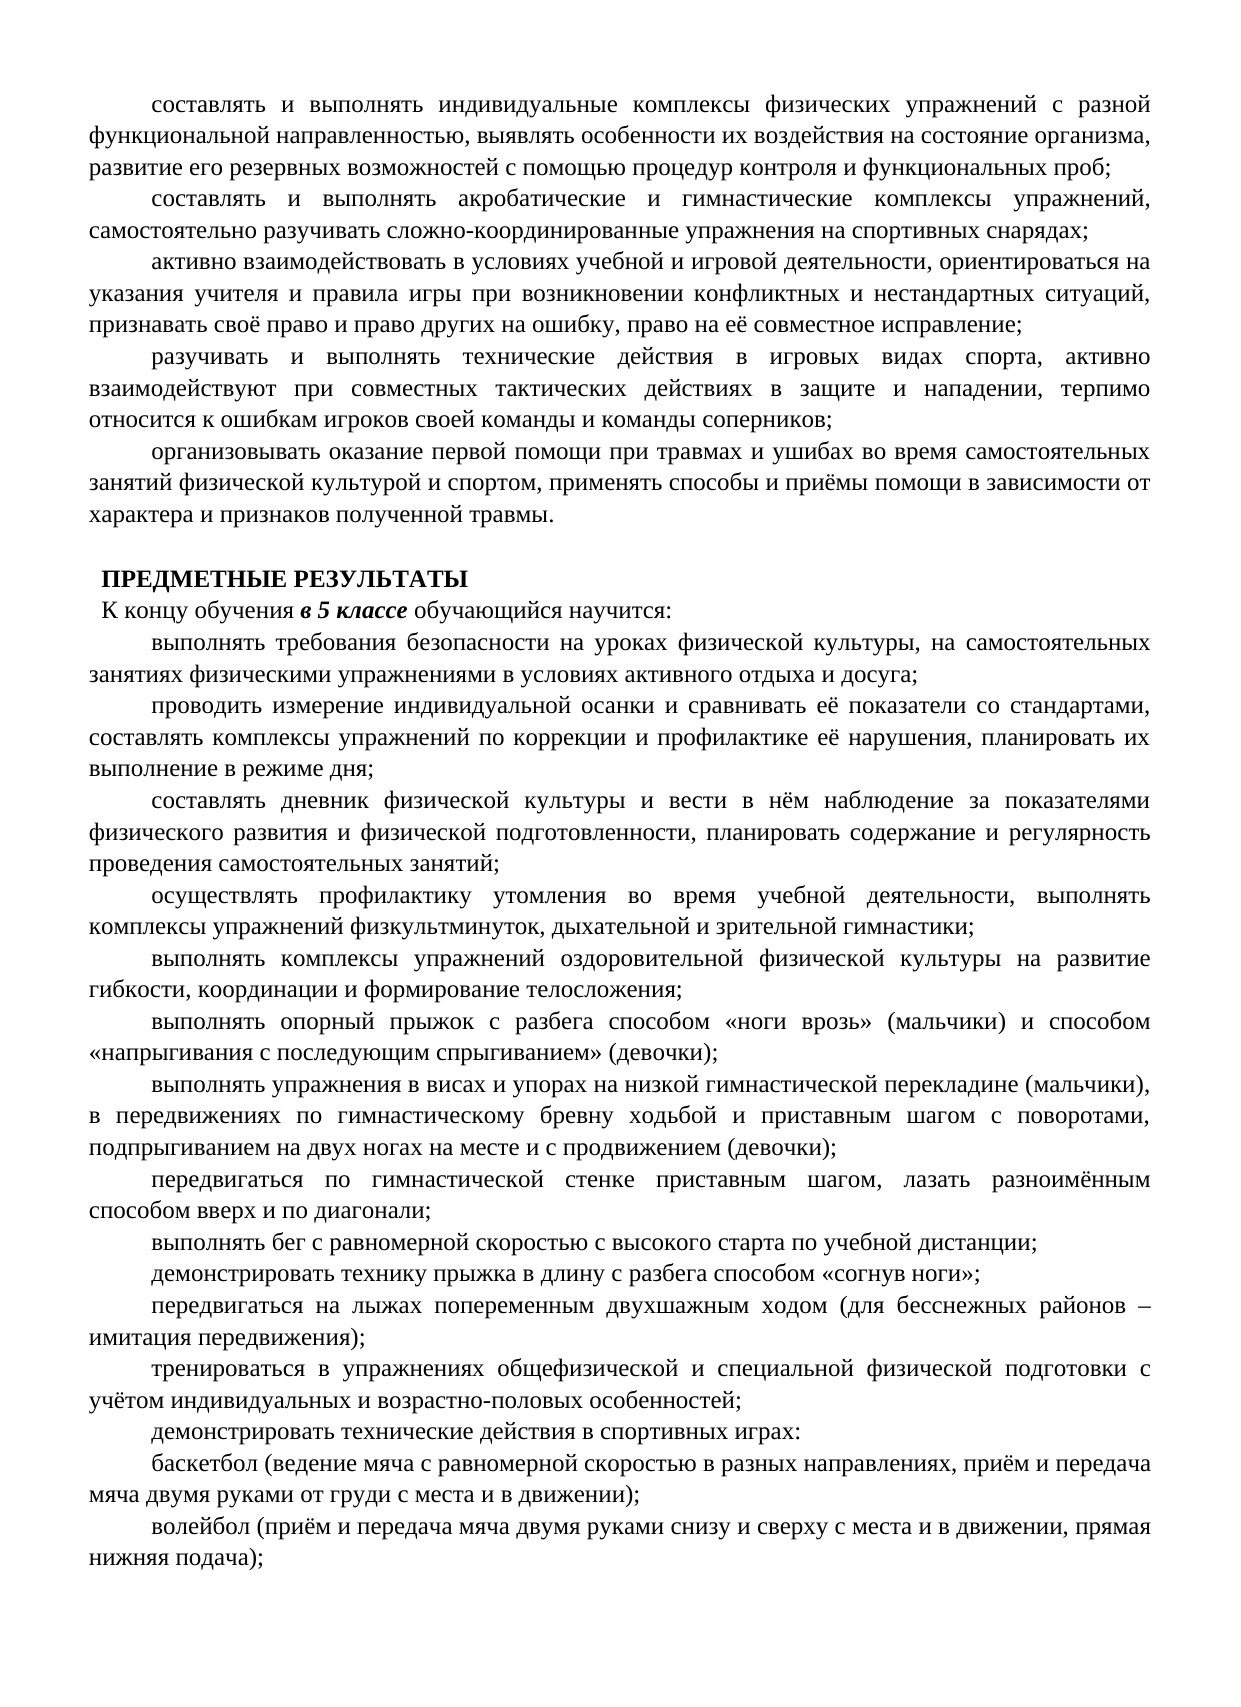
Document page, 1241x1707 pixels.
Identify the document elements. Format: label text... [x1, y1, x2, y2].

text осуществлять профилактику утомления во время учебной деятельности, выполнять комплексы упражнений физкультминуток, дыхательной и зрительной гимнастики; [89, 880, 1152, 940]
text составлять и выполнять акробатические и гимнастические комплексы упражнений, самостоятельно разучивать сложно-координированные упражнения на спортивных снарядах; [89, 183, 1152, 244]
text составлять и выполнять индивидуальные комплексы физических упражнений с разной функциональной направленностью, выявлять особенности их воздействия на состояние организма, развитие его резервных возможностей с помощью процедур контроля и функциональных проб; [89, 89, 1152, 181]
text К концу обучения в 5 классе обучающийся научится: [101, 596, 1152, 624]
text выполнять комплексы упражнений оздоровительной физической культуры на развитие гибкости, координации и формирование телосложения; [89, 943, 1152, 1003]
text организовывать оказание первой помощи при травмах и ушибах во время самостоятельных занятий физической культурой и спортом, применять способы и приёмы помощи в зависимости от характера и признаков полученной травмы. [89, 436, 1152, 528]
text составлять дневник физической культуры и вести в нём наблюдение за показателями физического развития и физической подготовленности, планировать содержание и регулярность проведения самостоятельных занятий; [89, 785, 1152, 877]
text активно взаимодействовать в условиях учебной и игровой деятельности, ориентироваться на указания учителя и правила игры при возникновении конфликтных и нестандартных ситуаций, признавать своё право и право других на ошибку, право на её совместное исправление; [89, 246, 1152, 338]
text передвигаться по гимнастической стенке приставным шагом, лазать разноимённым способом вверх и по диагонали; [89, 1164, 1152, 1224]
text волейбол (приём и передача мяча двумя руками снизу и сверху с места и в движении, прямая нижняя подача); [89, 1511, 1152, 1571]
text передвигаться на лыжах попеременным двухшажным ходом (для бесснежных районов – имитация передвижения); [89, 1290, 1152, 1350]
text выполнять бег с равномерной скоростью с высокого старта по учебной дистанции; [89, 1227, 1152, 1256]
text демонстрировать технические действия в спортивных играх: [89, 1416, 1152, 1445]
text разучивать и выполнять технические действия в игровых видах спорта, активно взаимодействуют при совместных тактических действиях в защите и нападении, терпимо относится к ошибкам игроков своей команды и команды соперников; [89, 341, 1152, 433]
text выполнять требования безопасности на уроках физической культуры, на самостоятельных занятиях физическими упражнениями в условиях активного отдыха и досуга; [89, 627, 1152, 687]
text тренироваться в упражнениях общефизической и специальной физической подготовки с учётом индивидуальных и возрастно-половых особенностей; [89, 1353, 1152, 1413]
text демонстрировать технику прыжка в длину с разбега способом «согнув ноги»; [89, 1258, 1152, 1287]
text ПРЕДМЕТНЫЕ РЕЗУЛЬТАТЫ [101, 564, 1152, 593]
text проводить измерение индивидуальной осанки и сравнивать её показатели со стандартами, составлять комплексы упражнений по коррекции и профилактике её нарушения, планировать их выполнение в режиме дня; [89, 690, 1152, 782]
text баскетбол (ведение мяча с равномерной скоростью в разных направлениях, приём и передача мяча двумя руками от груди с места и в движении); [89, 1448, 1152, 1508]
text выполнять упражнения в висах и упорах на низкой гимнастической перекладине (мальчики), в передвижениях по гимнастическому бревну ходьбой и приставным шагом с поворотами, подпрыгиванием на двух ногах на месте и с продвижением (девочки); [89, 1069, 1152, 1161]
text выполнять опорный прыжок с разбега способом «ноги врозь» (мальчики) и способом «напрыгивания с последующим спрыгиванием» (девочки); [89, 1006, 1152, 1066]
